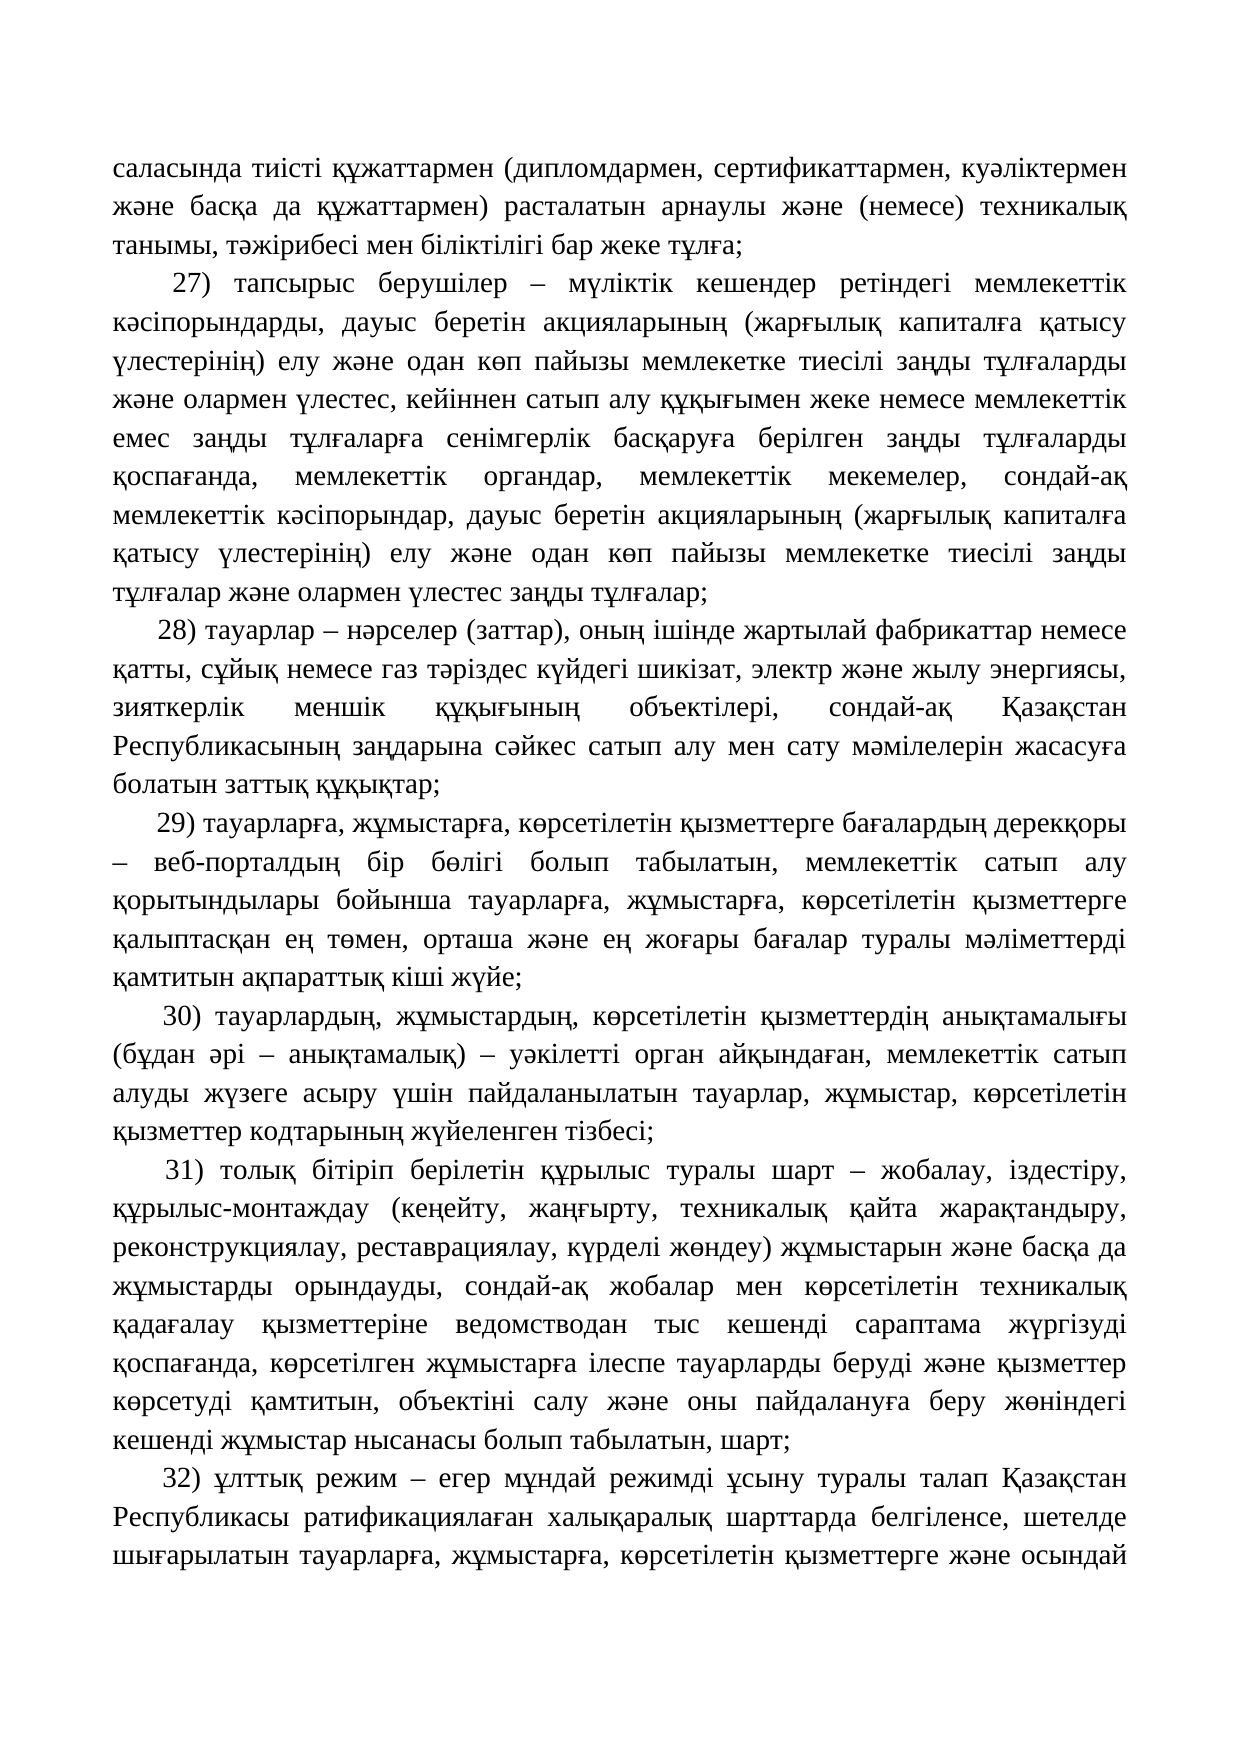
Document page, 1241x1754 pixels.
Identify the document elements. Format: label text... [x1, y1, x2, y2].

text 27) тапсырыс берушілер – мүліктік кешендер ретіндегі мемлекеттік кәсіпорындарды, дауыс беретін акцияларының (жарғылық капиталға қатысу үлестерінің) елу және одан көп пайызы мемлекетке тиесілі заңды тұлғаларды және олармен үлестес, кейіннен сатып алу құқығымен жеке немесе мемлекеттік емес заңды тұлғаларға сенімгерлік басқаруға берілген заңды тұлғаларды қоспағанда, мемлекеттік органдар, мемлекеттiк мекемелер, сондай-ақ мемлекеттiк кәсiпорындар, дауыс беретін акцияларының (жарғылық капиталға қатысу үлестерінің) елу және одан көп пайызы мемлекетке тиесiлi заңды тұлғалар және олармен үлестес заңды тұлғалар; [112, 266, 1128, 607]
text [112, 150, 1128, 261]
text 29) тауарларға, жұмыстарға, көрсетілетін қызметтерге бағалардың дерекқоры – веб-порталдың бір бөлігі болып табылатын, мемлекеттік сатып алу қорытындылары бойынша тауарларға, жұмыстарға, көрсетілетін қызметтерге қалыптасқан ең төмен, орташа және ең жоғары бағалар туралы мәліметтерді қамтитын ақпараттық кіші жүйе; [112, 805, 1128, 993]
text 28) тауарлар – нәрселер (заттар), оның iшiнде жартылай фабрикаттар немесе қатты, сұйық немесе газ тәрiздес күйдегi шикiзат, электр және жылу энергиясы, зияткерлiк меншік құқығының объектілері, сондай-ақ Қазақстан Республикасының заңдарына сәйкес сатып алу мен сату мәмiлелерiн жасасуға болатын заттық құқықтар; [112, 612, 1128, 800]
text 30) тауарлардың, жұмыстардың, көрсетілетін қызметтердің анықтамалығы (бұдан әрі – анықтамалық) – уәкілетті орган айқындаған, мемлекеттік сатып алуды жүзеге асыру үшін пайдаланылатын тауарлар, жұмыстар, көрсетілетін қызметтер кодтарының жүйеленген тізбесі; [112, 998, 1128, 1147]
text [112, 1460, 1128, 1571]
